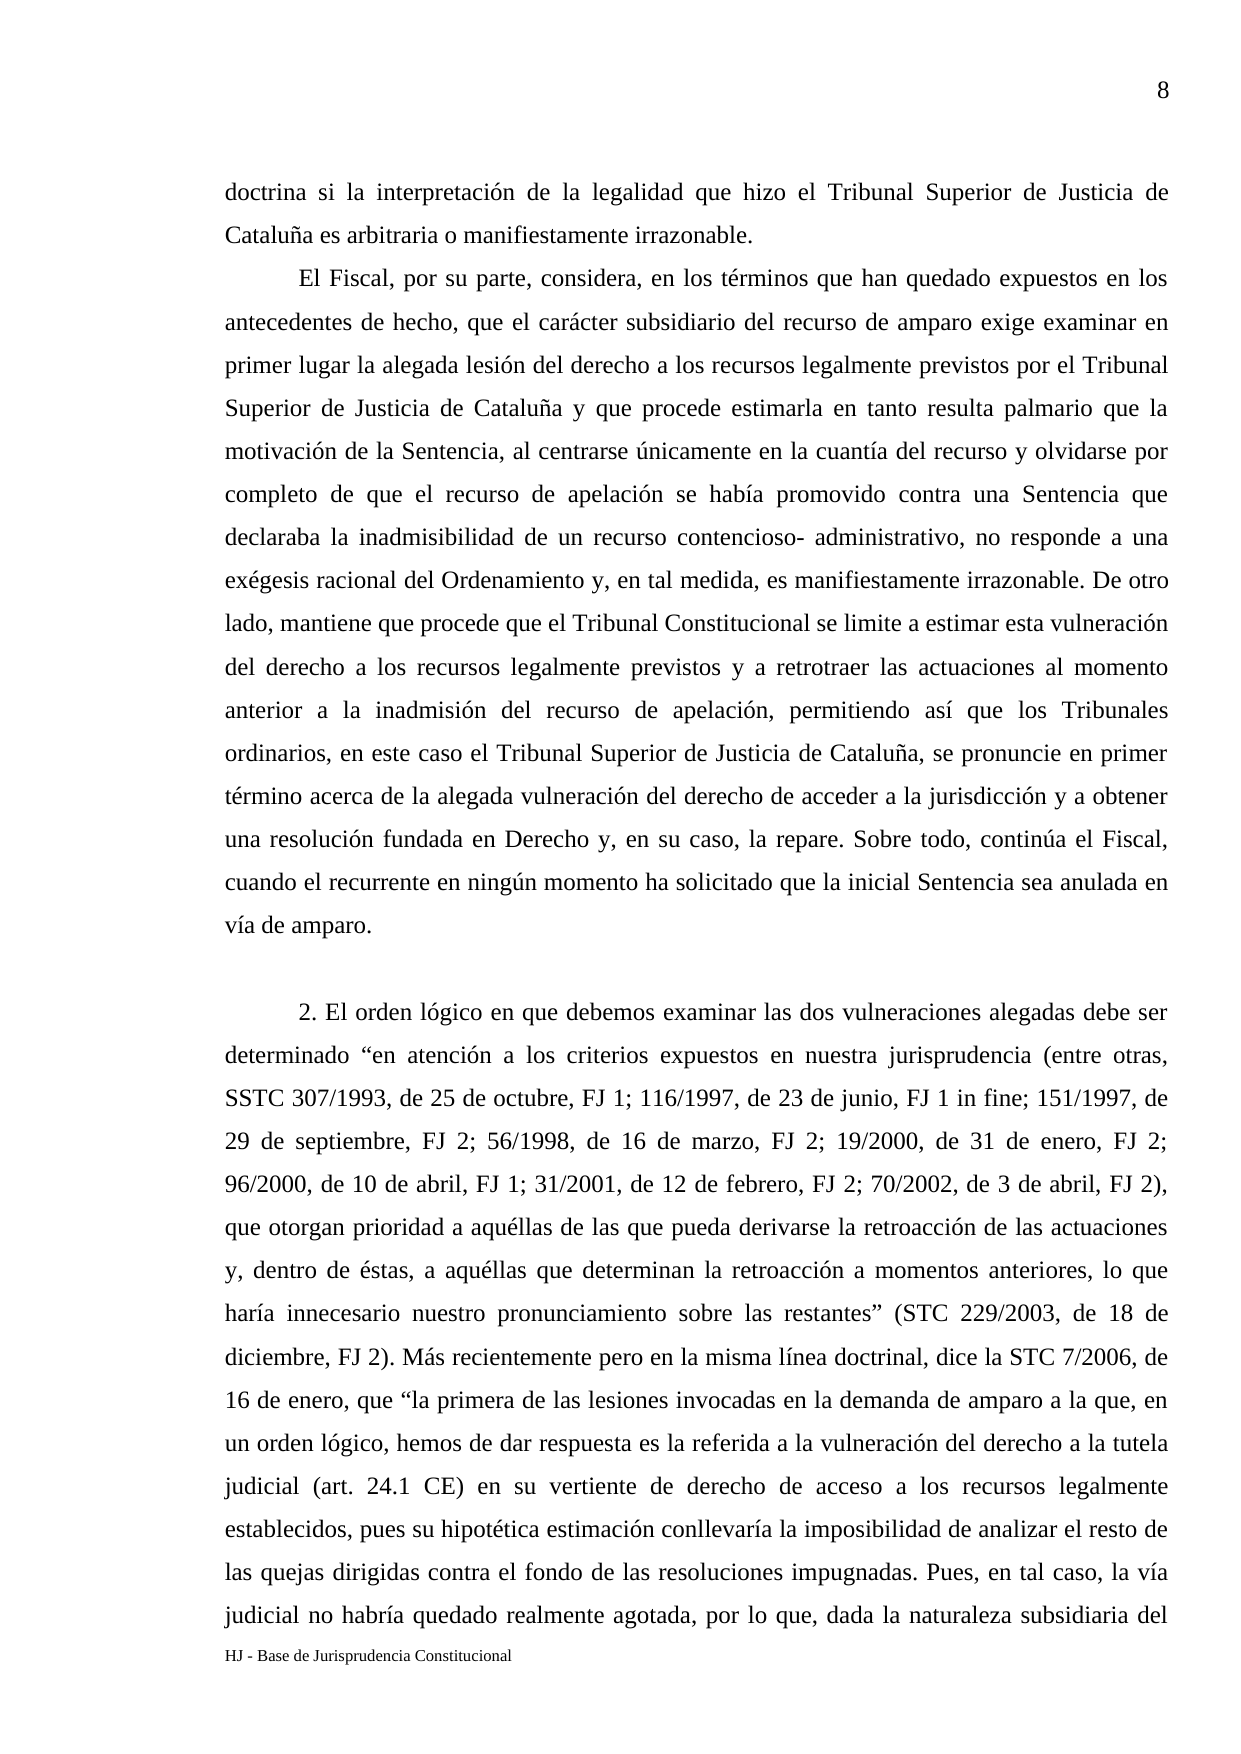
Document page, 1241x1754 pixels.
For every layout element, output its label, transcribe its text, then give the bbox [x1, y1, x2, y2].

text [224, 997, 1169, 1629]
text El Fiscal, por su parte, considera, en los términos que han quedado expuestos en los antecedentes de hecho, que el carácter subsidiario del recurso de amparo exige examinar en primer lugar la alegada lesión del derecho a los recursos legalmente previstos por el Tribunal Superior de Justicia de Cataluña y que procede estimarla en tanto resulta palmario que la motivación de la Sentencia, al centrarse únicamente en la cuantía del recurso y olvidarse por completo de que el recurso de apelación se había promovido contra una Sentencia que declaraba la inadmisibilidad de un recurso contencioso- administrativo, no responde a una exégesis racional del Ordenamiento y, en tal medida, es manifiestamente irrazonable. De otro lado, mantiene que procede que el Tribunal Constitucional se limite a estimar esta vulneración del derecho a los recursos legalmente previstos y a retrotraer las actuaciones al momento anterior a la inadmisión del recurso de apelación, permitiendo así que los Tribunales ordinarios, en este caso el Tribunal Superior de Justicia de Cataluña, se pronuncie en primer término acerca de la alegada vulneración del derecho de acceder a la jurisdicción y a obtener una resolución fundada en Derecho y, en su caso, la repare. Sobre todo, continúa el Fiscal, cuando el recurrente en ningún momento ha solicitado que la inicial Sentencia sea anulada en vía de amparo. [224, 263, 1169, 939]
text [224, 177, 1169, 249]
